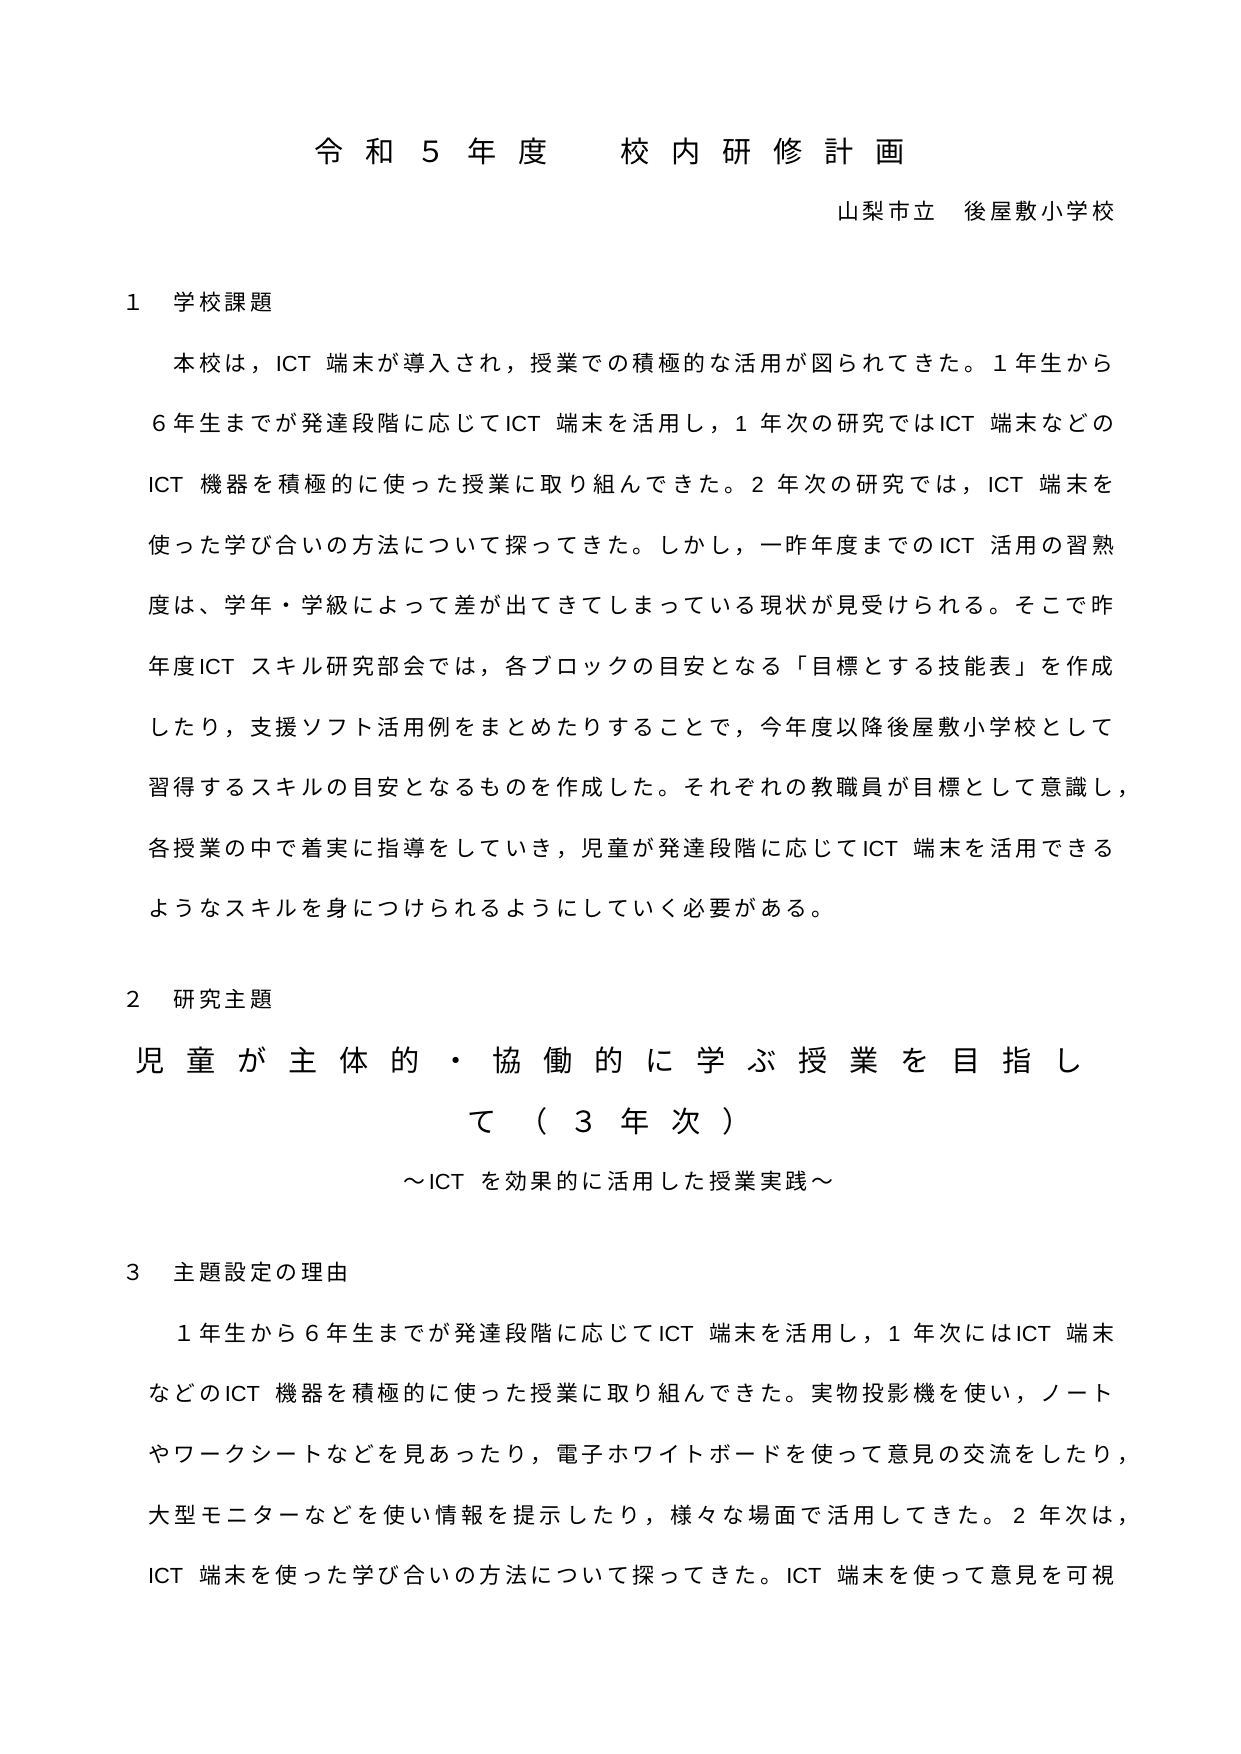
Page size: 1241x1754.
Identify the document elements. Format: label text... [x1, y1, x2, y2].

text 令和５年度 校内研修計画 [122, 119, 1118, 180]
text ２ 研究主題 [122, 968, 1118, 1028]
text ３ 主題設定の理由 [122, 1241, 1118, 1301]
text 山梨市立 後屋敷小学校 [122, 180, 1118, 240]
text ～ICTを効果的に活用した授業実践～ [122, 1150, 1118, 1210]
text 本校は，ICT端末が導入され，授業での積極的な活用が図られてきた。１年生から６年生までが発達段階に応じてICT端末を活用し，1年次の研究ではICT端末などのICT機器を積極的に使った授業に取り組んできた。2年次の研究では，ICT端末を使った学び合いの方法について探ってきた。しかし，一昨年度までのICT活用の習熟度は、学年・学級によって差が出てきてしまっている現状が見受けられる。そこで昨年度ICTスキル研究部会では，各ブロックの目安となる「目標とする技能表」を作成したり，支援ソフト活用例をまとめたりすることで，今年度以降後屋敷小学校として習得するスキルの目安となるものを作成した。それぞれの教職員が目標として意識し，各授業の中で着実に指導をしていき，児童が発達段階に応じてICT端末を活用できるようなスキルを身につけられるようにしていく必要がある。 [145, 331, 1118, 938]
text 児童が主体的・協働的に学ぶ授業を目指して（３年次） [122, 1028, 1118, 1150]
text １ 学校課題 [122, 271, 1118, 331]
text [122, 1301, 1118, 1604]
